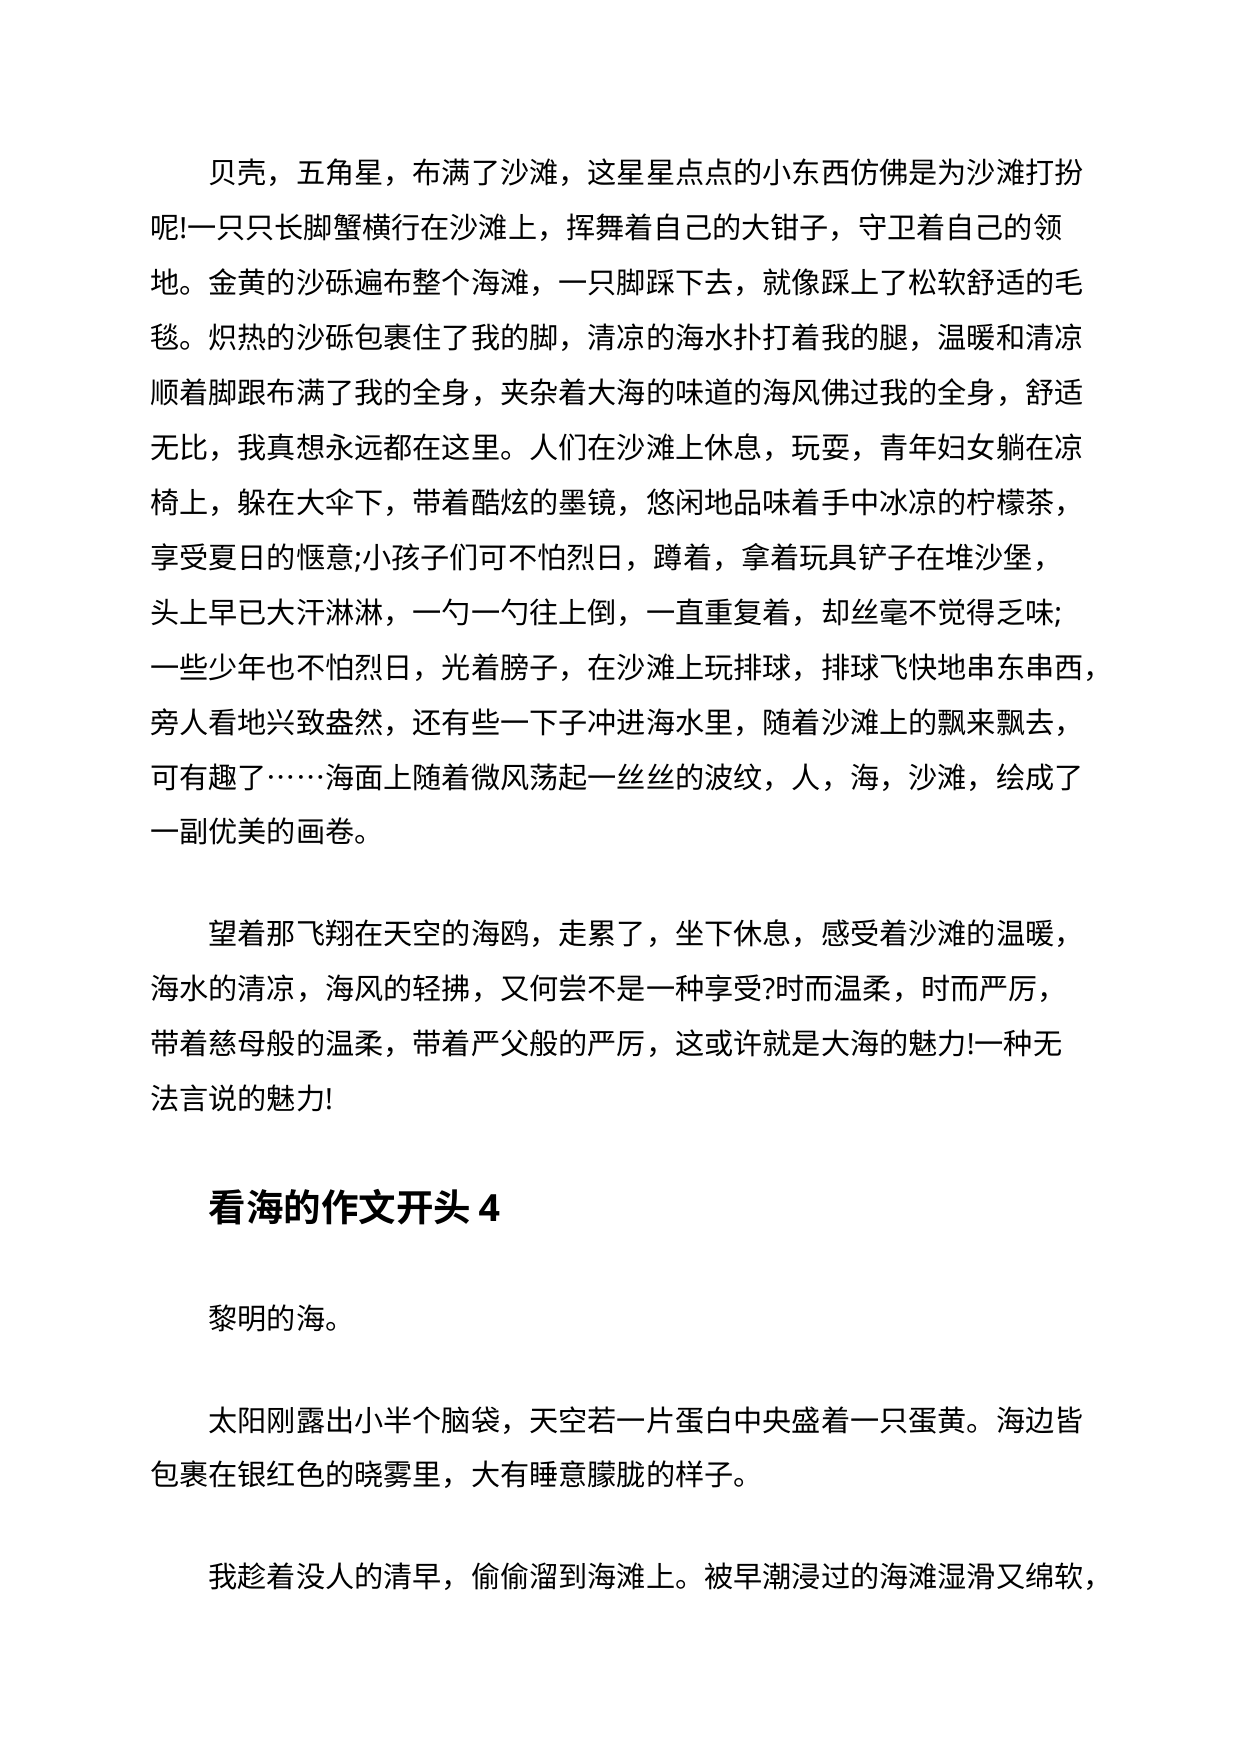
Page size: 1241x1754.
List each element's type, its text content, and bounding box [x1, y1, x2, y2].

text 太阳刚露出小半个脑袋，天空若一片蛋白中央盛着一只蛋黄。海边皆包裹在银红色的晓雾里，大有睡意朦胧的样子。 [150, 1397, 1090, 1494]
text 贝壳，五角星，布满了沙滩，这星星点点的小东西仿佛是为沙滩打扮呢!一只只长脚蟹横行在沙滩上，挥舞着自己的大钳子，守卫着自己的领地。金黄的沙砾遍布整个海滩，一只脚踩下去，就像踩上了松软舒适的毛毯。炽热的沙砾包裹住了我的脚，清凉的海水扑打着我的腿，温暖和清凉顺着脚跟布满了我的全身，夹杂着大海的味道的海风佛过我的全身，舒适无比，我真想永远都在这里。人们在沙滩上休息，玩耍，青年妇女躺在凉椅上，躲在大伞下，带着酷炫的墨镜，悠闲地品味着手中冰凉的柠檬茶，享受夏日的惬意;小孩子们可不怕烈日，蹲着，拿着玩具铲子在堆沙堡，头上早已大汗淋淋，一勺一勺往上倒，一直重复着，却丝毫不觉得乏味;一些少年也不怕烈日，光着膀子，在沙滩上玩排球，排球飞快地串东串西，旁人看地兴致盎然，还有些一下子冲进海水里，随着沙滩上的飘来飘去，可有趣了……海面上随着微风荡起一丝丝的波纹，人，海，沙滩，绘成了一副优美的画卷。 [150, 150, 1090, 851]
text 黎明的海。 [150, 1295, 1090, 1338]
text 看海的作文开头4 [150, 1178, 1090, 1232]
text 望着那飞翔在天空的海鸥，走累了，坐下休息，感受着沙滩的温暖，海水的清凉，海风的轻拂，又何尝不是一种享受?时而温柔，时而严厉，带着慈母般的温柔，带着严父般的严厉，这或许就是大海的魅力!一种无法言说的魅力! [150, 911, 1090, 1118]
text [150, 1554, 1090, 1596]
